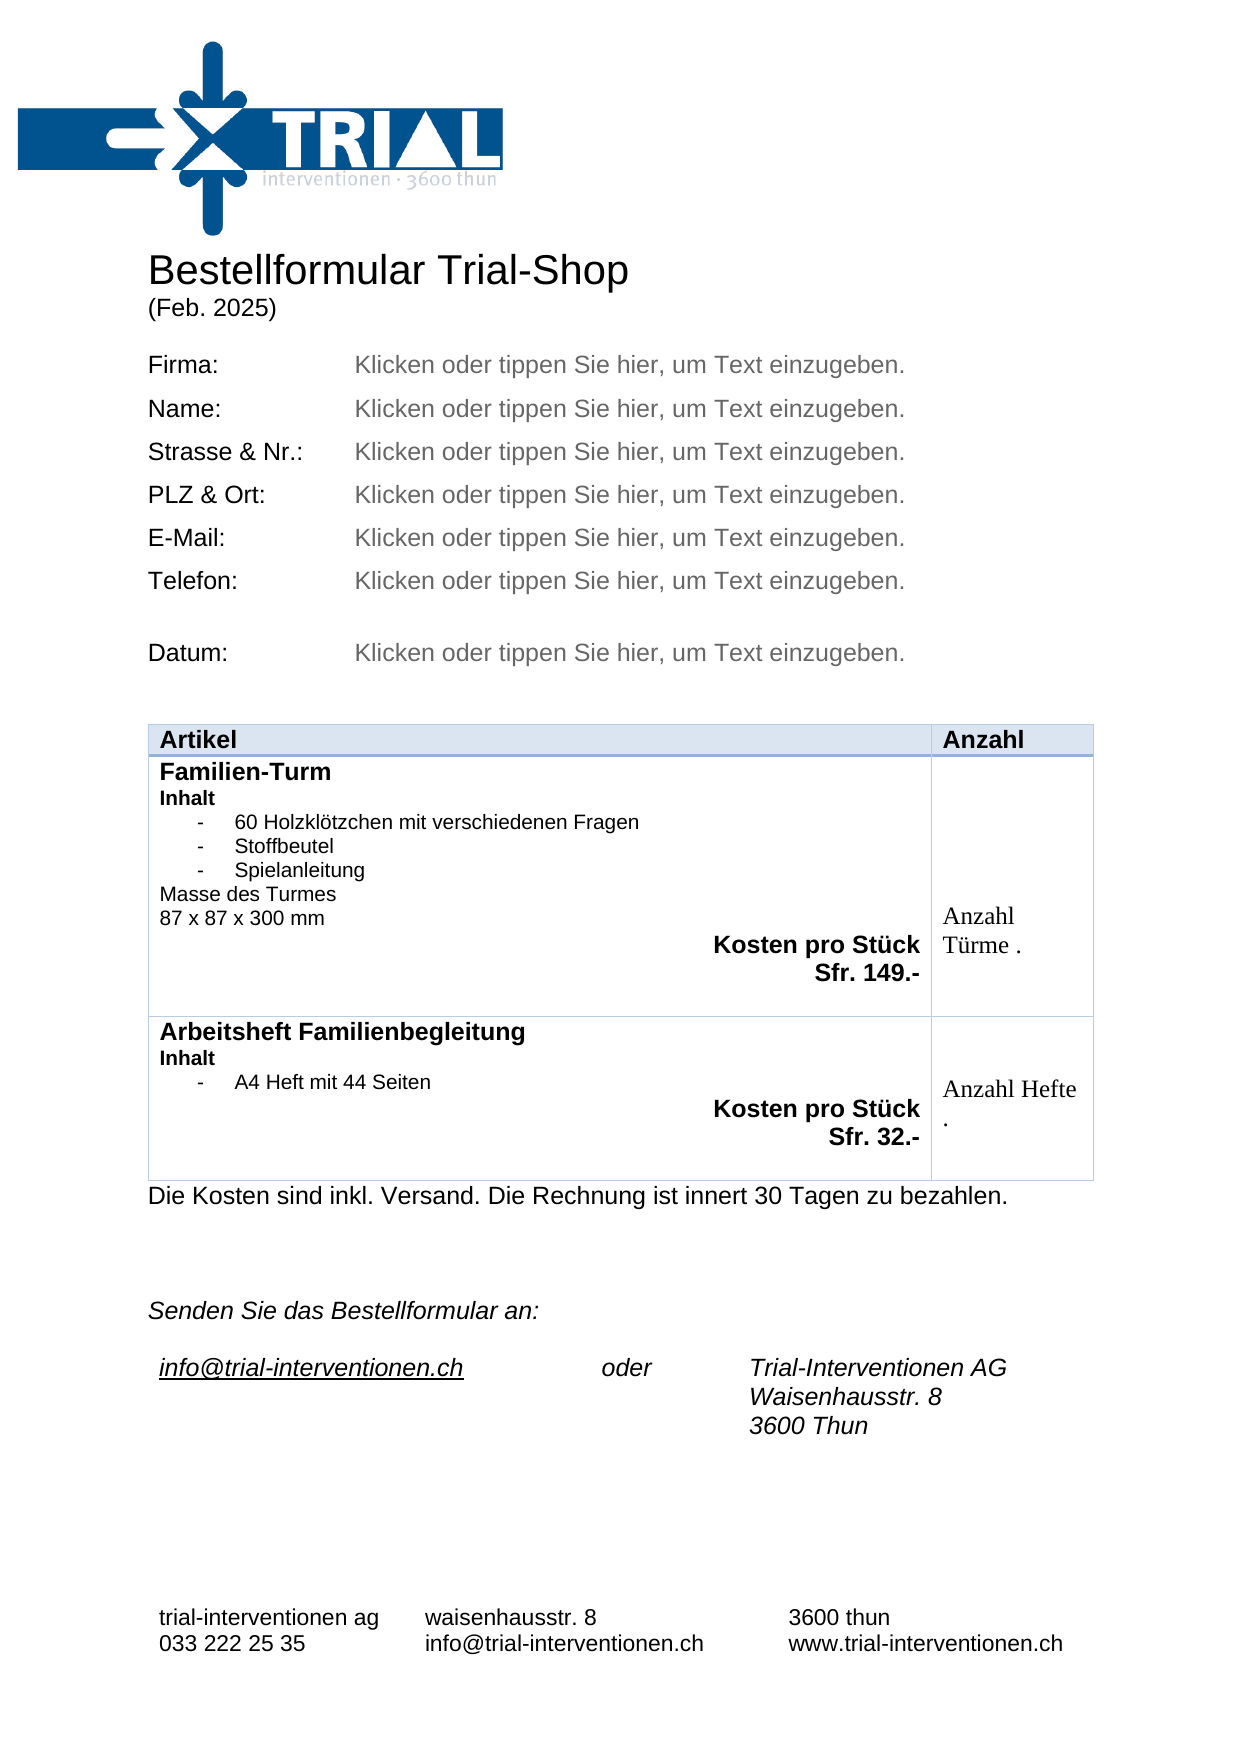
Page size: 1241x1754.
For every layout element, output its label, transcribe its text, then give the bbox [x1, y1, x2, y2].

table_cell [932, 1017, 1093, 1180]
text Datum: [148, 638, 1093, 667]
table_cell Arbeitsheft Familienbegleitung Inhalt A4 Heft mit 44 Seiten Kosten pro Stück Sfr. 32.- [149, 1017, 931, 1180]
table_header info@trial-interventionen.ch [148, 1354, 590, 1440]
text E-Mail: [148, 523, 1093, 552]
table_header Trial-Interventionen AG Waisenhausstr. 8 3600 Thun [738, 1354, 1092, 1440]
text Name: [148, 394, 1093, 422]
table_cell Familien-Turm Inhalt 60 Holzklötzchen mit verschiedenen Fragen Stoffbeutel Spielanleitung Masse des Turmes 87 x 87 x 300 mm Kosten pro Stück Sfr. 149.- [149, 757, 931, 1016]
table_header Artikel [149, 725, 931, 754]
text (Feb. 2025) [148, 293, 1093, 322]
text Telefon: [148, 566, 1093, 595]
text Firma: [148, 351, 1093, 379]
text Strasse & Nr.: [148, 437, 1093, 466]
table_header oder [590, 1354, 738, 1440]
text Senden Sie das Bestellformular an: [148, 1296, 1093, 1325]
picture [17, 40, 504, 246]
text Die Kosten sind inkl. Versand. Die Rechnung ist innert 30 Tagen zu bezahlen. [148, 1181, 1093, 1210]
text Bestellformular Trial-Shop [148, 174, 1093, 293]
text PLZ & Ort: [148, 480, 1093, 509]
table_cell [932, 757, 1093, 1016]
table_header Anzahl [932, 725, 1093, 754]
